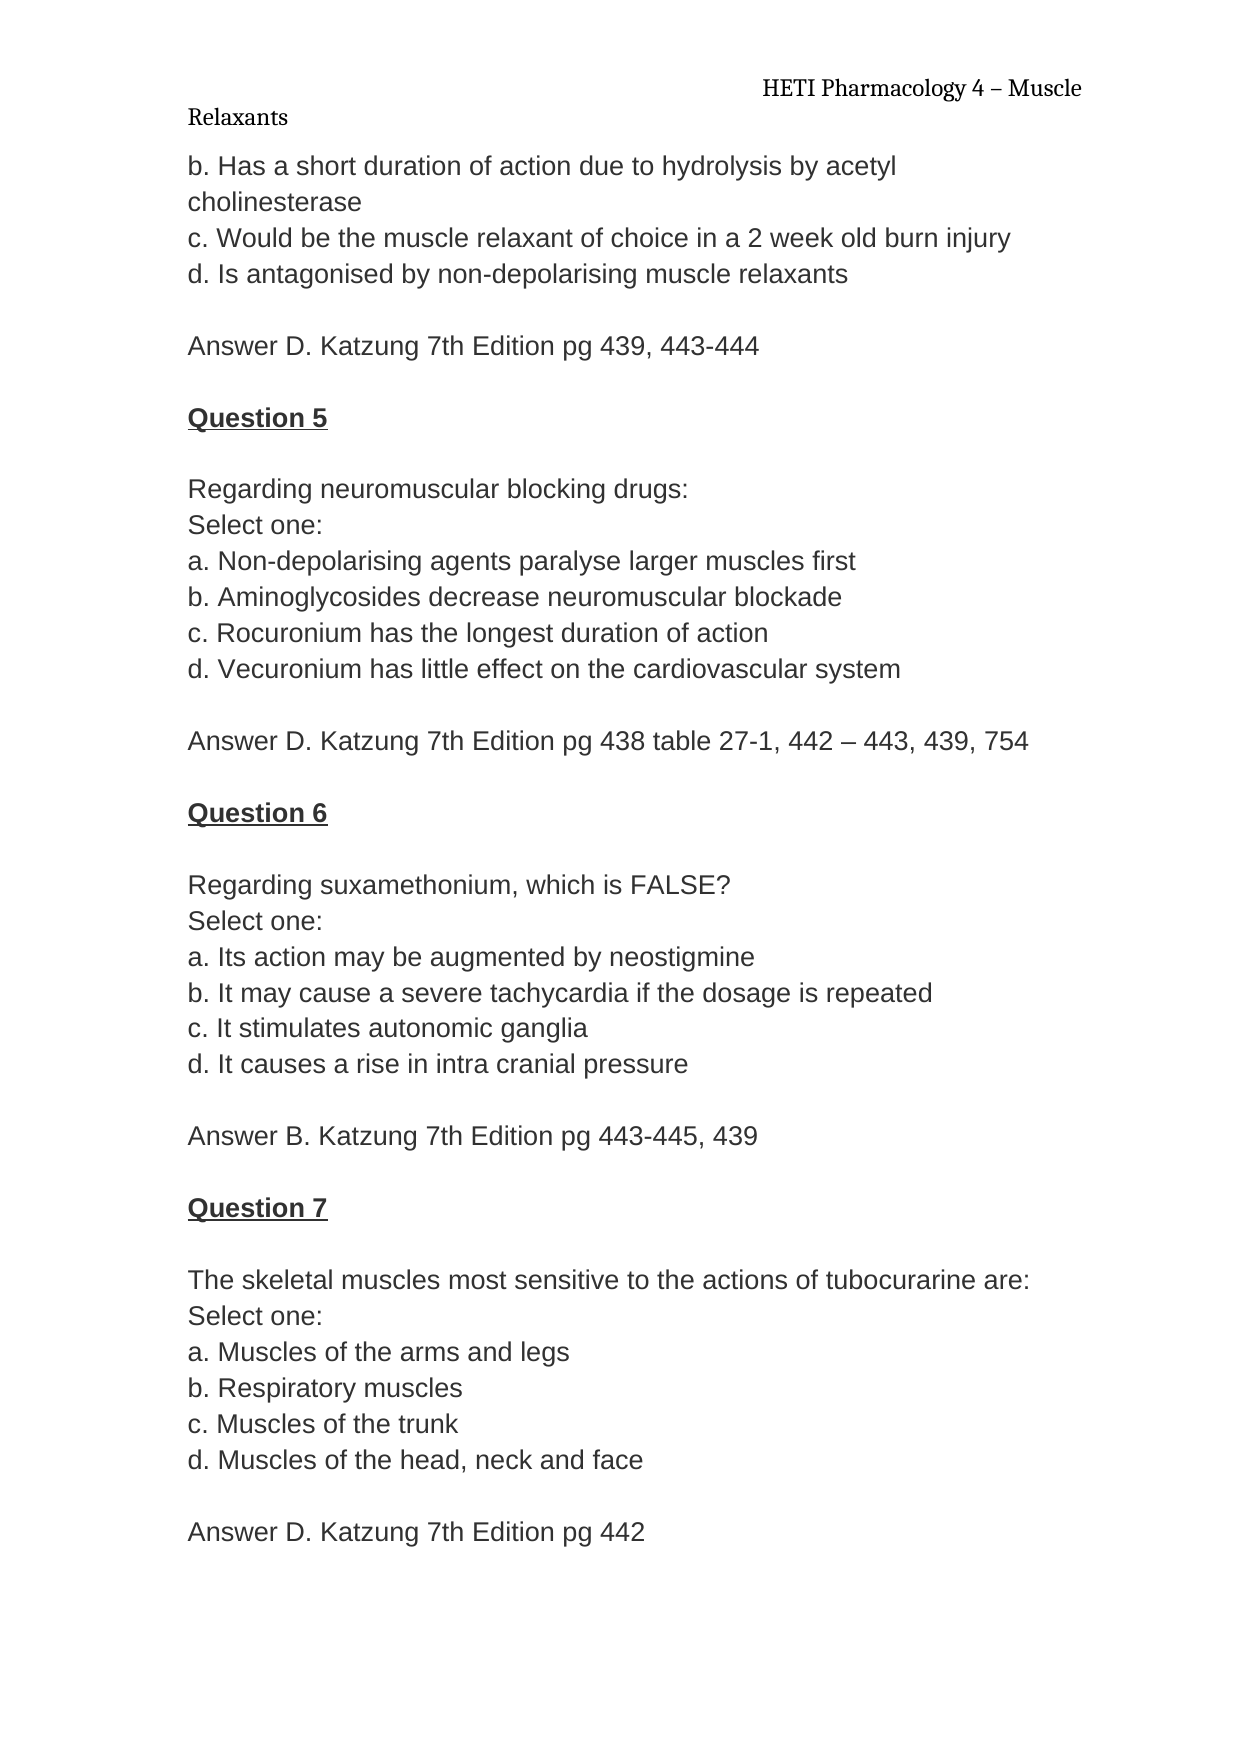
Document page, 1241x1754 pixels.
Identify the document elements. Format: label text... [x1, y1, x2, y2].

text c. Muscles of the trunk [187, 1408, 1053, 1439]
text Question 5 [187, 402, 1053, 433]
text c. It stimulates autonomic ganglia [187, 1012, 1053, 1044]
text Answer B. Katzung 7th Edition pg 443-445, 439 [187, 1120, 1053, 1152]
text Regarding suxamethonium, which is FALSE? [187, 869, 1053, 900]
text Answer D. Katzung 7th Edition pg 438 table 27-1, 442 – 443, 439, 754 [187, 725, 1053, 756]
text Select one: [187, 509, 1053, 541]
text d. Is antagonised by non-depolarising muscle relaxants [187, 258, 1053, 289]
text Regarding neuromuscular blocking drugs: [187, 473, 1053, 505]
text a. Its action may be augmented by neostigmine [187, 941, 1053, 972]
text d. Muscles of the head, neck and face [187, 1444, 1053, 1475]
text b. Aminoglycosides decrease neuromuscular blockade [187, 581, 1053, 612]
text Question 7 [187, 1192, 1053, 1223]
text Select one: [187, 905, 1053, 936]
text Answer D. Katzung 7th Edition pg 442 [187, 1516, 1053, 1547]
text c. Would be the muscle relaxant of choice in a 2 week old burn injury [187, 222, 1053, 253]
text a. Non-depolarising agents paralyse larger muscles first [187, 545, 1053, 577]
text a. Muscles of the arms and legs [187, 1336, 1053, 1367]
text Select one: [187, 1300, 1053, 1331]
text Answer D. Katzung 7th Edition pg 439, 443-444 [187, 330, 1053, 361]
text Question 6 [187, 797, 1053, 828]
text d. It causes a rise in intra cranial pressure [187, 1048, 1053, 1080]
text b. It may cause a severe tachycardia if the dosage is repeated [187, 977, 1053, 1008]
text b. Respiratory muscles [187, 1372, 1053, 1403]
text b. Has a short duration of action due to hydrolysis by acetyl cholinesterase [187, 150, 1053, 217]
text d. Vecuronium has little effect on the cardiovascular system [187, 653, 1053, 684]
text c. Rocuronium has the longest duration of action [187, 617, 1053, 648]
text The skeletal muscles most sensitive to the actions of tubocurarine are: [187, 1264, 1053, 1295]
